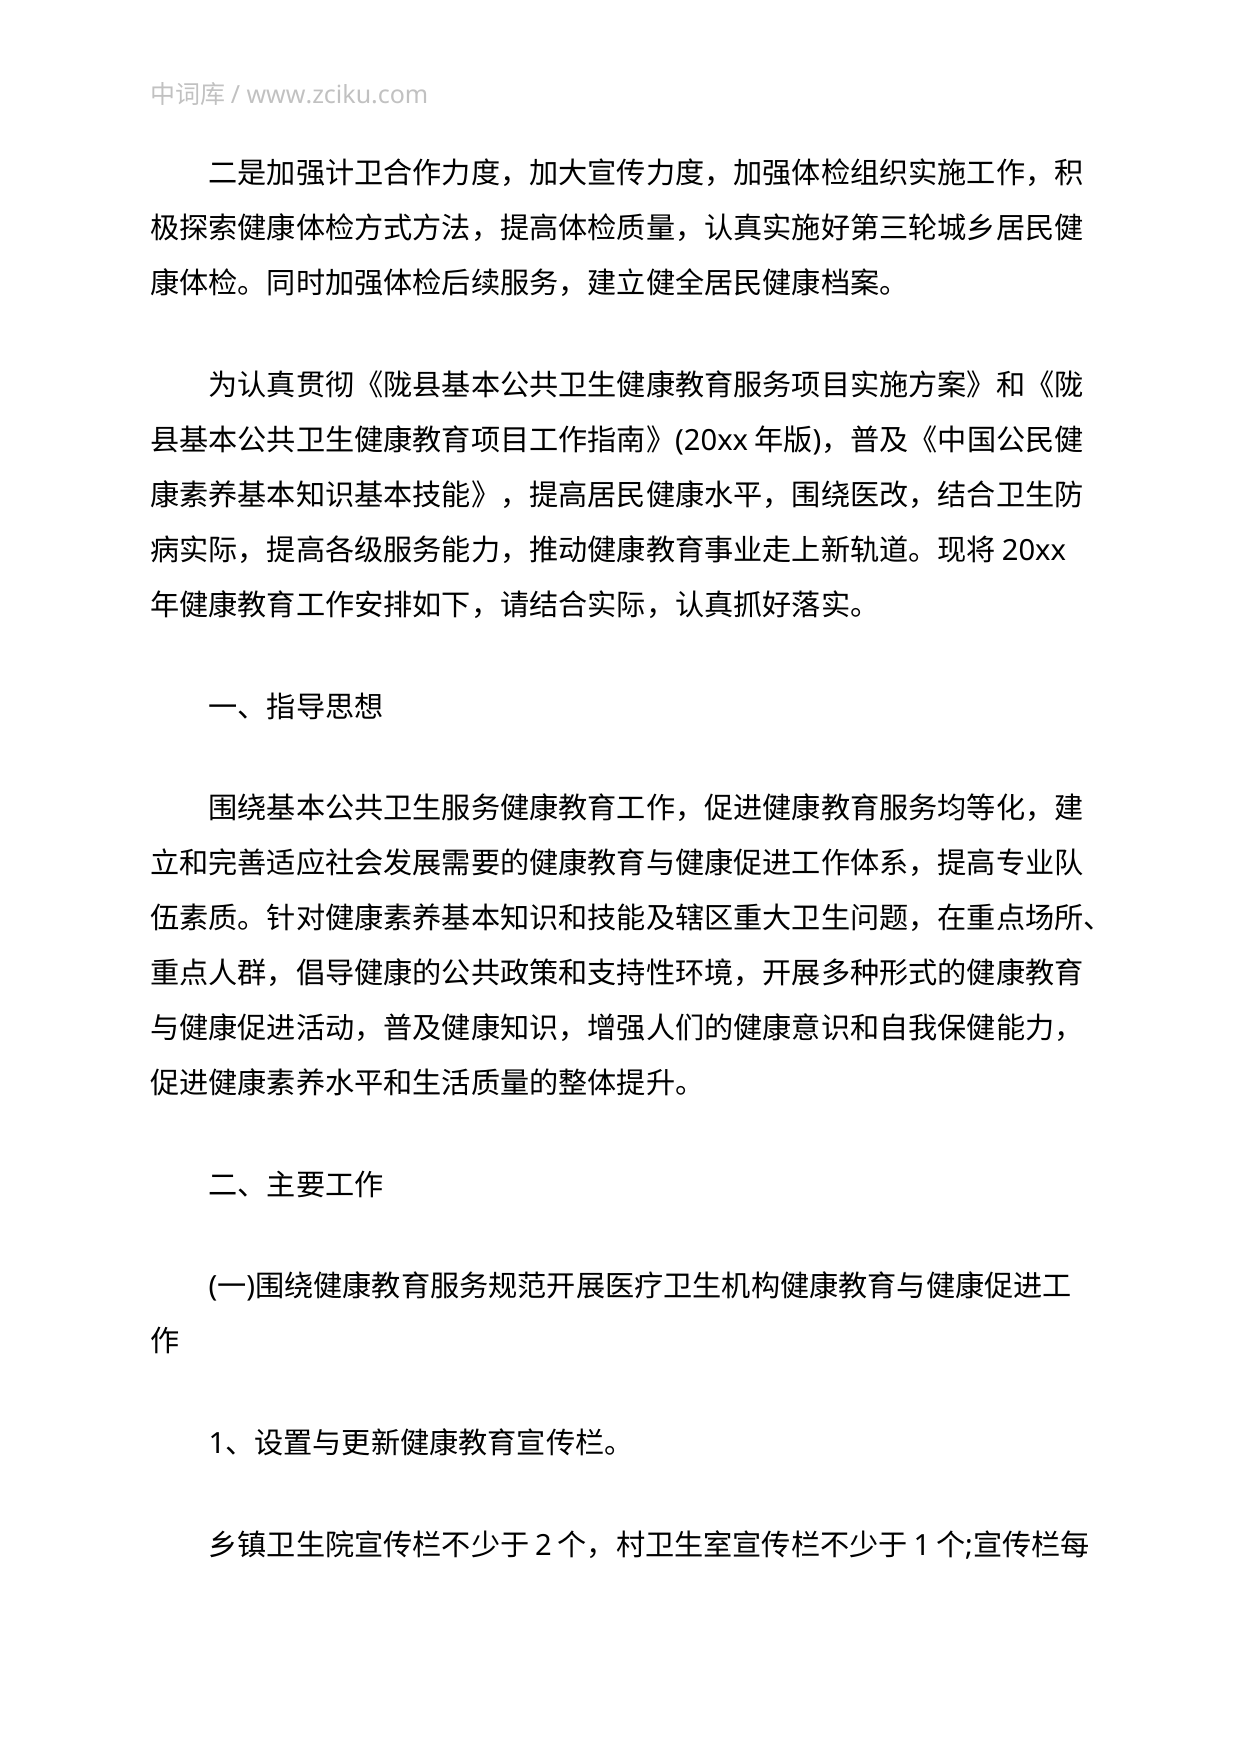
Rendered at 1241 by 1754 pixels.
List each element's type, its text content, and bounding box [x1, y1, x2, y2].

text 二、主要工作 [150, 1161, 1090, 1203]
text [150, 1522, 1090, 1564]
text 一、指导思想 [150, 683, 1090, 725]
text 为认真贯彻《陇县基本公共卫生健康教育服务项目实施方案》和《陇县基本公共卫生健康教育项目工作指南》(20xx年版)，普及《中国公民健康素养基本知识基本技能》，提高居民健康水平，围绕医改，结合卫生防病实际，提高各级服务能力，推动健康教育事业走上新轨道。现将20xx年健康教育工作安排如下，请结合实际，认真抓好落实。 [150, 362, 1090, 624]
text (一)围绕健康教育服务规范开展医疗卫生机构健康教育与健康促进工作 [150, 1263, 1090, 1360]
text 二是加强计卫合作力度，加大宣传力度，加强体检组织实施工作，积极探索健康体检方式方法，提高体检质量，认真实施好第三轮城乡居民健康体检。同时加强体检后续服务，建立健全居民健康档案。 [150, 150, 1090, 302]
text 1、设置与更新健康教育宣传栏。 [150, 1420, 1090, 1462]
text 围绕基本公共卫生服务健康教育工作，促进健康教育服务均等化，建立和完善适应社会发展需要的健康教育与健康促进工作体系，提高专业队伍素质。针对健康素养基本知识和技能及辖区重大卫生问题，在重点场所、重点人群，倡导健康的公共政策和支持性环境，开展多种形式的健康教育与健康促进活动，普及健康知识，增强人们的健康意识和自我保健能力，促进健康素养水平和生活质量的整体提升。 [150, 785, 1090, 1102]
